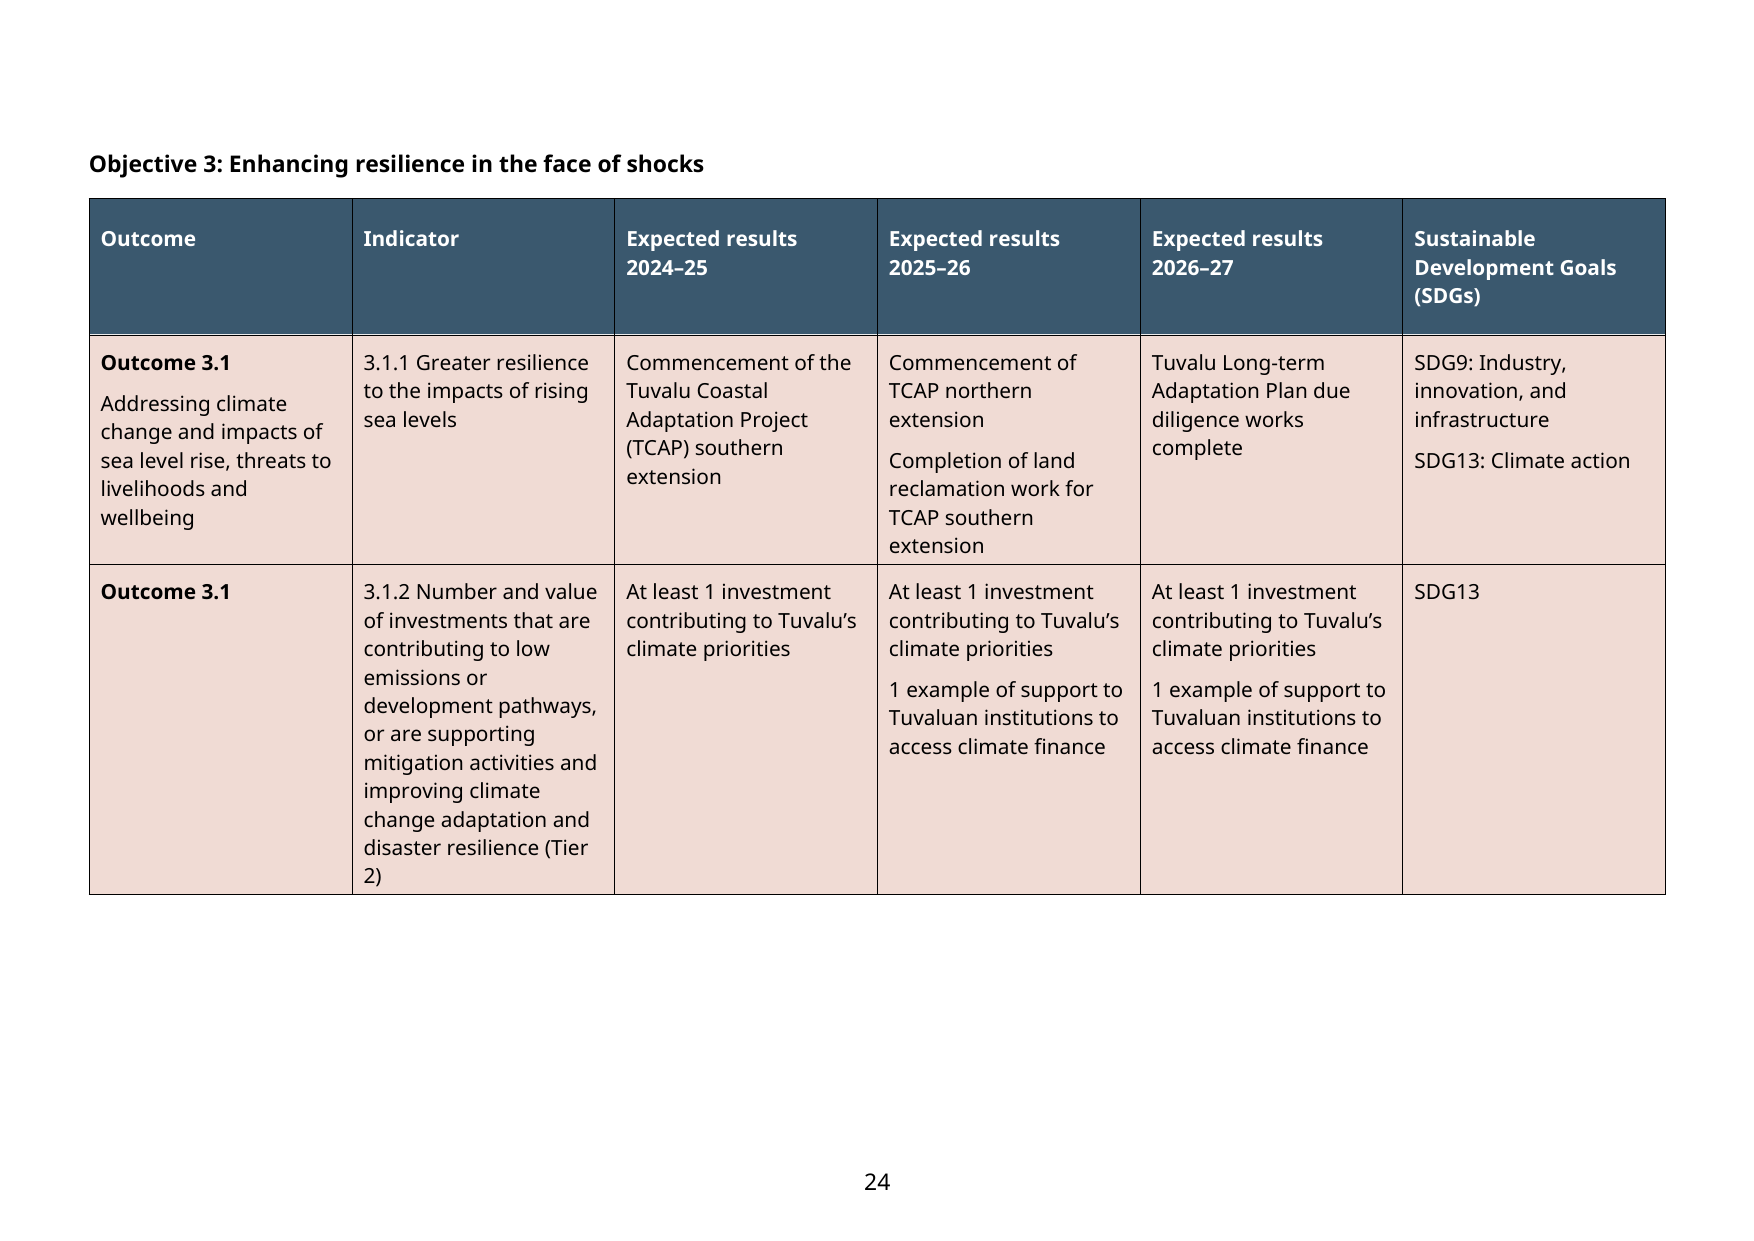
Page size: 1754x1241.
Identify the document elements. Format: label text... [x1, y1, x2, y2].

table_cell Tuvalu Long-term Adaptation Plan due diligence works complete [1141, 336, 1402, 564]
table_cell Commencement of the Tuvalu Coastal Adaptation Project (TCAP) southern extension [615, 336, 877, 564]
table_header Expected results 2026–27 [1141, 199, 1402, 334]
table_header Sustainable Development Goals (SDGs) [1403, 199, 1665, 334]
table_cell Outcome 3.1 Addressing climate change and impacts of sea level rise, threats to livelihoods and wellbeing [90, 336, 352, 564]
table_cell SDG13 [1403, 565, 1665, 894]
table_cell SDG9: Industry, innovation, and infrastructure SDG13: Climate action [1403, 336, 1665, 564]
table_cell 3.1.1 Greater resilience to the impacts of rising sea levels [353, 336, 614, 564]
table_cell Commencement of TCAP northern extension Completion of land reclamation work for TCAP southern extension [878, 336, 1140, 564]
table_header Expected results 2025–26 [878, 199, 1140, 334]
table_cell At least 1 investment contributing to Tuvalu’s climate priorities 1 example of support to Tuvaluan institutions to access climate finance [878, 565, 1140, 894]
table_cell At least 1 investment contributing to Tuvalu’s climate priorities 1 example of support to Tuvaluan institutions to access climate finance [1141, 565, 1402, 894]
table_header Expected results 2024–25 [615, 199, 877, 334]
text Objective 3: Enhancing resilience in the face of shocks [89, 148, 1665, 179]
table_header Outcome [90, 199, 352, 334]
table_header Indicator [353, 199, 614, 334]
table_cell At least 1 investment contributing to Tuvalu’s climate priorities [615, 565, 877, 894]
table_cell Outcome 3.1 [90, 565, 352, 894]
table_cell 3.1.2 Number and value of investments that are contributing to low emissions or development pathways, or are supporting mitigation activities and improving climate change adaptation and disaster resilience (Tier 2) [353, 565, 614, 894]
